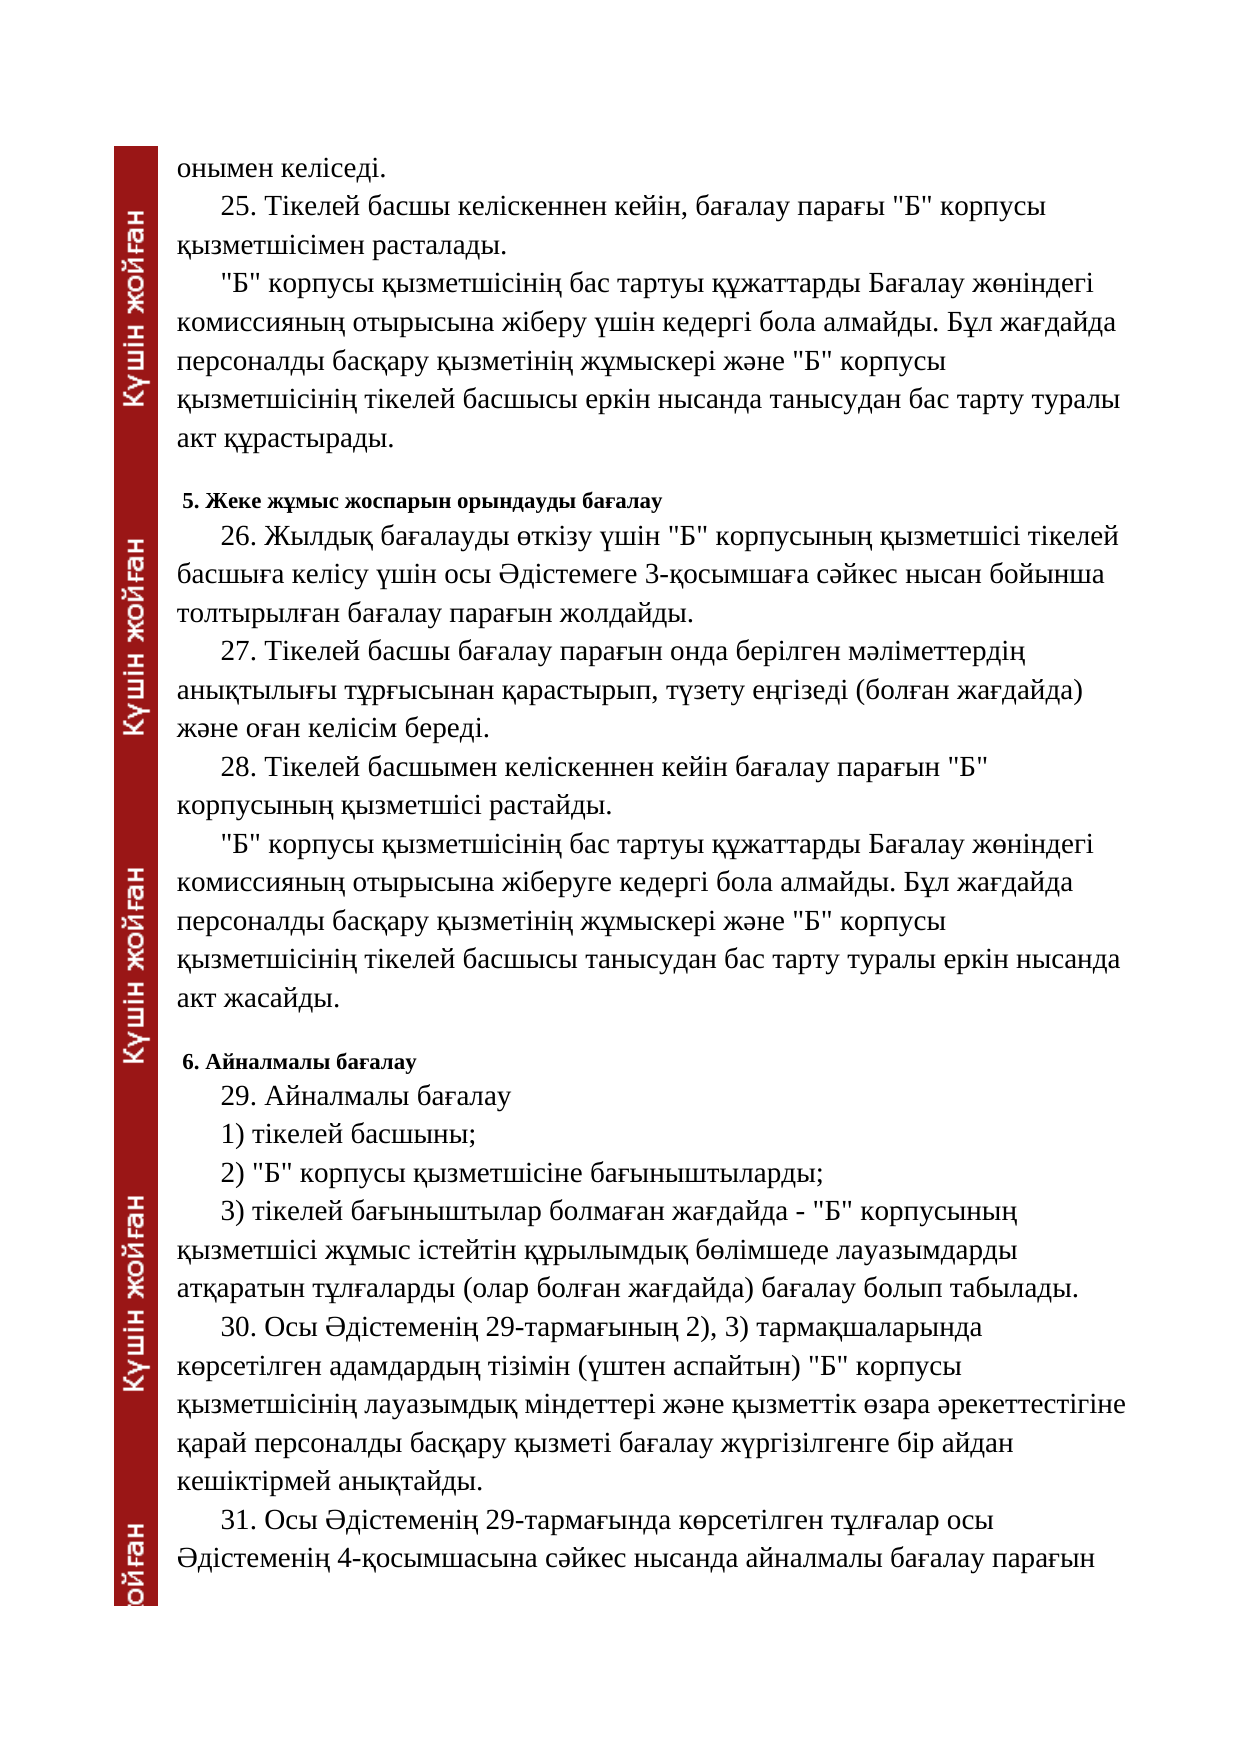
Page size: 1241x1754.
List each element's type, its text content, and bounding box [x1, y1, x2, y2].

text 6. Aйналмалы бағалау [112, 1048, 1128, 1074]
text 5. Жеке жұмыс жоспарын орындауды бағалау [112, 487, 1128, 514]
picture [114, 514, 158, 518]
picture [114, 146, 158, 150]
picture [114, 1074, 158, 1078]
picture [114, 483, 158, 487]
picture [114, 1044, 158, 1048]
text 26. Жылдық бағалауды өткізу үшін "Б" корпусының қызметшісі тікелей басшыға келісу үшін осы Әдістемеге 3-қосымшаға сәйкес нысан бойынша толтырылған бағалау парағын жолдайды. 27. Тікелей басшы бағалау парағын онда берілген мәліметтердің анықтылығы тұрғысынан қарастырып, түзету еңгізеді (болған жағдайда) және оған келісім береді. 28. Тікелей басшымен келіскеннен кейін бағалау парағын "Б" корпусының қызметшісі растайды. "Б" корпусы қызметшісінің бас тартуы құжаттарды Бағалау жөніндегі комиссияның отырысына жіберуге кедергі бола алмайды. Бұл жағдайда персоналды басқару қызметінің жұмыскері және "Б" корпусы қызметшісінің тікелей басшысы танысудан бас тарту туралы еркін нысанда акт жасайды. [112, 518, 1128, 1044]
picture [114, 1574, 158, 1606]
